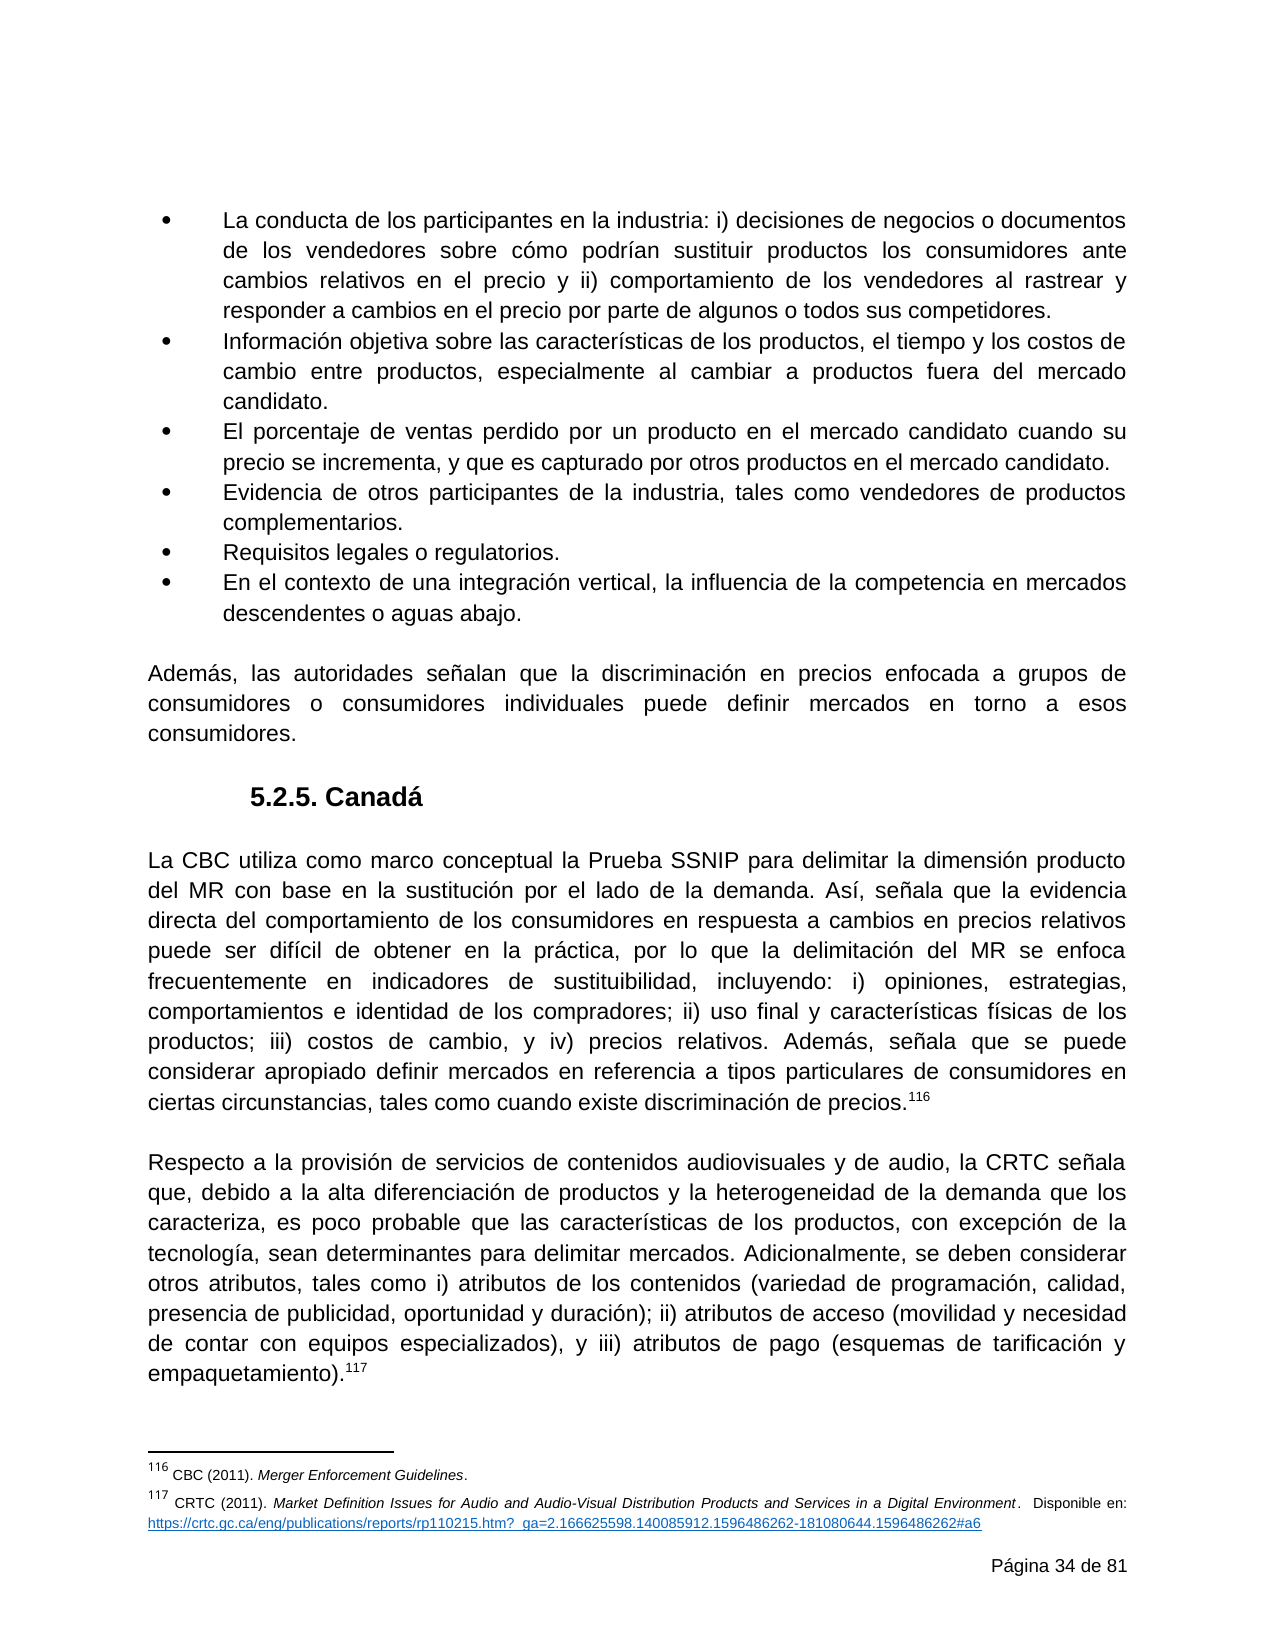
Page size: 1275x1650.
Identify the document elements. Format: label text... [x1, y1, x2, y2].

list Evidencia de otros participantes de la industria, tales como vendedores de productos complementarios. [162, 479, 1127, 535]
list En el contexto de una integración vertical, la influencia de la competencia en mercados descendentes o aguas abajo. [162, 569, 1127, 626]
list El porcentaje de ventas perdido por un producto en el mercado candidato cuando su precio se incrementa, y que es capturado por otros productos en el mercado candidato. [162, 418, 1127, 475]
list La conducta de los participantes en la industria: i) decisiones de negocios o documentos de los vendedores sobre cómo podrían sustituir productos los consumidores ante cambios relativos en el precio y ii) comportamiento de los vendedores al rastrear y responder a cambios en el precio por parte de algunos o todos sus competidores. [162, 207, 1127, 324]
text La CBC utiliza como marco conceptual la Prueba SSNIP para delimitar la dimensión producto del MR con base en la sustitución por el lado de la demanda. Así, señala que la evidencia directa del comportamiento de los consumidores en respuesta a cambios en precios relativos puede ser difícil de obtener en la práctica, por lo que la delimitación del MR se enfoca frecuentemente en indicadores de sustituibilidad, incluyendo: i) opiniones, estrategias, comportamientos e identidad de los compradores; ii) uso final y características físicas de los productos; iii) costos de cambio, y iv) precios relativos. Además, señala que se puede considerar apropiado definir mercados en referencia a tipos particulares de consumidores en ciertas circunstancias, tales como cuando existe discriminación de precios. [148, 847, 1127, 1115]
list Requisitos legales o regulatorios. [162, 539, 1127, 565]
text Respecto a la provisión de servicios de contenidos audiovisuales y de audio, la CRTC señala que, debido a la alta diferenciación de productos y la heterogeneidad de la demanda que los caracteriza, es poco probable que las características de los productos, con excepción de la tecnología, sean determinantes para delimitar mercados. Adicionalmente, se deben considerar otros atributos, tales como i) atributos de los contenidos (variedad de programación, calidad, presencia de publicidad, oportunidad y duración); ii) atributos de acceso (movilidad y necesidad de contar con equipos especializados), y iii) atributos de pago (esquemas de tarificación y empaquetamiento). [148, 1149, 1127, 1387]
list Información objetiva sobre las características de los productos, el tiempo y los costos de cambio entre productos, especialmente al cambiar a productos fuera del mercado candidato. [162, 328, 1127, 414]
subtitle Canadá [250, 781, 1127, 812]
text Además, las autoridades señalan que la discriminación en precios enfocada a grupos de consumidores o consumidores individuales puede definir mercados en torno a esos consumidores. [148, 660, 1127, 747]
